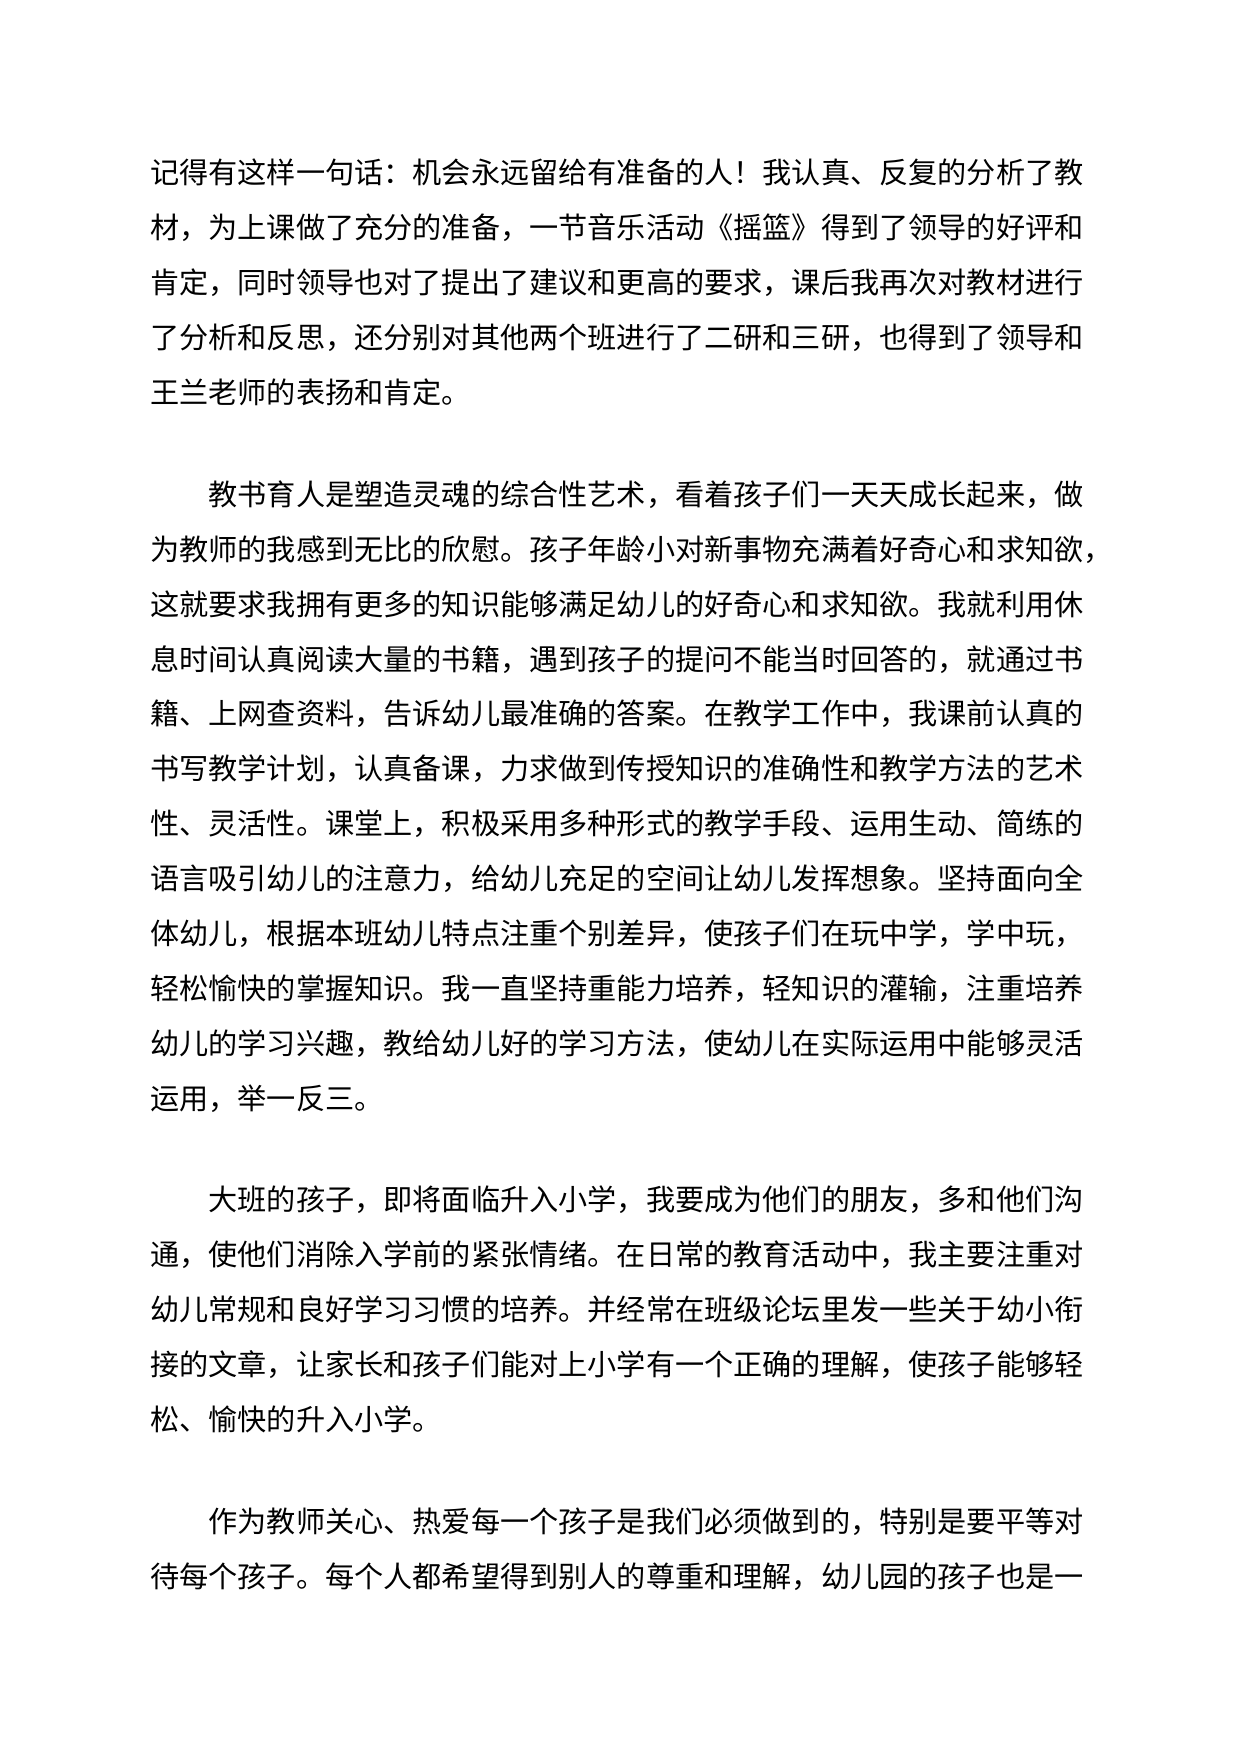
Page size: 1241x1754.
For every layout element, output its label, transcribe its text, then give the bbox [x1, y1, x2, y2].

text 大班的孩子，即将面临升入小学，我要成为他们的朋友，多和他们沟通，使他们消除入学前的紧张情绪。在日常的教育活动中，我主要注重对幼儿常规和良好学习习惯的培养。并经常在班级论坛里发一些关于幼小衔接的文章，让家长和孩子们能对上小学有一个正确的理解，使孩子能够轻松、愉快的升入小学。 [150, 1177, 1090, 1439]
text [150, 1498, 1090, 1596]
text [150, 150, 1090, 412]
text 教书育人是塑造灵魂的综合性艺术，看着孩子们一天天成长起来，做为教师的我感到无比的欣慰。孩子年龄小对新事物充满着好奇心和求知欲，这就要求我拥有更多的知识能够满足幼儿的好奇心和求知欲。我就利用休息时间认真阅读大量的书籍，遇到孩子的提问不能当时回答的，就通过书籍、上网查资料，告诉幼儿最准确的答案。在教学工作中，我课前认真的书写教学计划，认真备课，力求做到传授知识的准确性和教学方法的艺术性、灵活性。课堂上，积极采用多种形式的教学手段、运用生动、简练的语言吸引幼儿的注意力，给幼儿充足的空间让幼儿发挥想象。坚持面向全体幼儿，根据本班幼儿特点注重个别差异，使孩子们在玩中学，学中玩，轻松愉快的掌握知识。我一直坚持重能力培养，轻知识的灌输，注重培养幼儿的学习兴趣，教给幼儿好的学习方法，使幼儿在实际运用中能够灵活运用，举一反三。 [150, 471, 1090, 1117]
